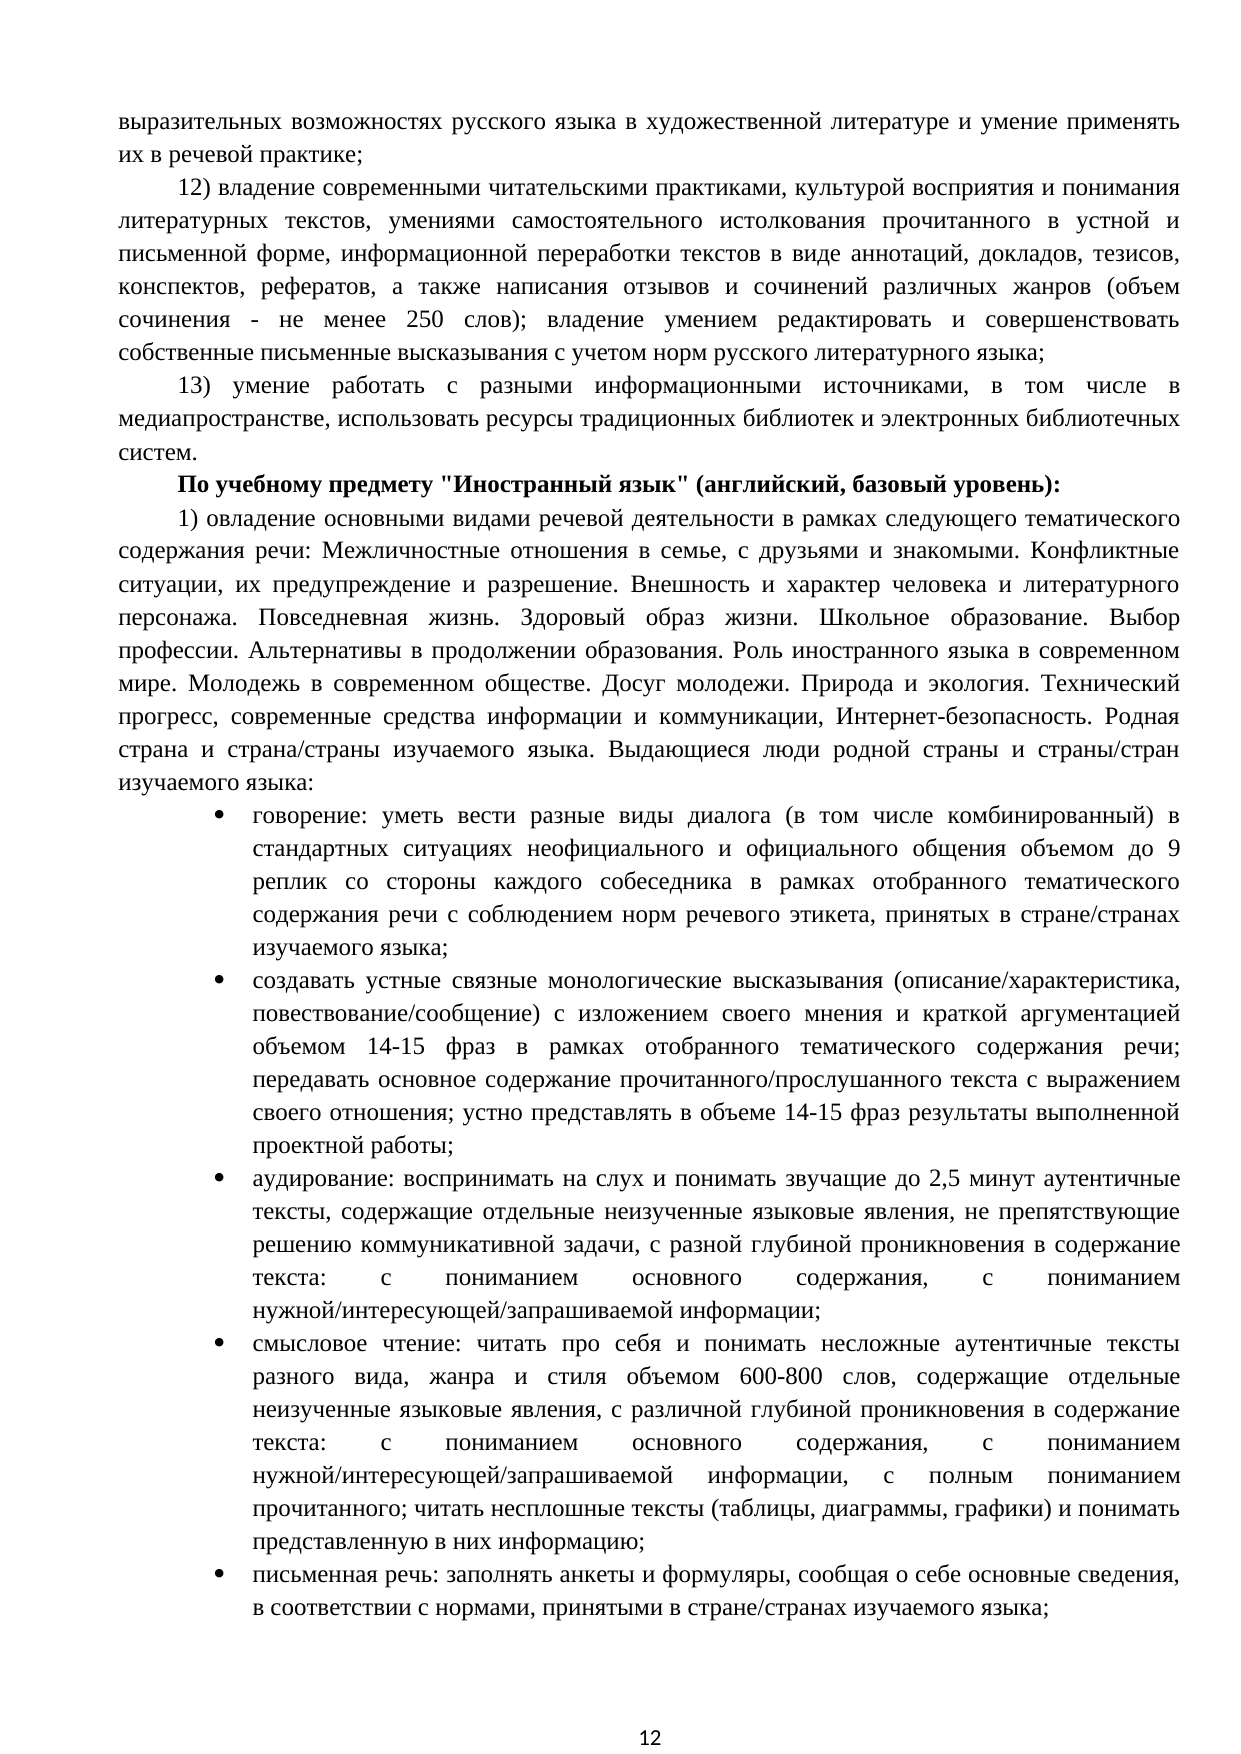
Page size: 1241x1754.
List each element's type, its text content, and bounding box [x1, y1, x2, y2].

list аудирование: воспринимать на слух и понимать звучащие до 2,5 минут аутентичные тексты, содержащие отдельные неизученные языковые явления, не препятствующие решению коммуникативной задачи, с разной глубиной проникновения в содержание текста: с пониманием основного содержания, с пониманием нужной/интересующей/запрашиваемой информации; [215, 1163, 1181, 1324]
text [118, 106, 1181, 168]
text По учебному предмету "Иностранный язык" (английский, базовый уровень): [118, 469, 1181, 498]
text 1) овладение основными видами речевой деятельности в рамках следующего тематического содержания речи: Межличностные отношения в семье, с друзьями и знакомыми. Конфликтные ситуации, их предупреждение и разрешение. Внешность и характер человека и литературного персонажа. Повседневная жизнь. Здоровый образ жизни. Школьное образование. Выбор профессии. Альтернативы в продолжении образования. Роль иностранного языка в современном мире. Молодежь в современном обществе. Досуг молодежи. Природа и экология. Технический прогресс, современные средства информации и коммуникации, Интернет-безопасность. Родная страна и страна/страны изучаемого языка. Выдающиеся люди родной страны и страны/стран изучаемого языка: [118, 503, 1181, 796]
list говорение: уметь вести разные виды диалога (в том числе комбинированный) в стандартных ситуациях неофициального и официального общения объемом до 9 реплик со стороны каждого собеседника в рамках отобранного тематического содержания речи с соблюдением норм речевого этикета, принятых в стране/странах изучаемого языка; [215, 800, 1181, 961]
list письменная речь: заполнять анкеты и формуляры, сообщая о себе основные сведения, в соответствии с нормами, принятыми в стране/странах изучаемого языка; [215, 1559, 1181, 1621]
list смысловое чтение: читать про себя и понимать несложные аутентичные тексты разного вида, жанра и стиля объемом 600-800 слов, содержащие отдельные неизученные языковые явления, с различной глубиной проникновения в содержание текста: с пониманием основного содержания, с пониманием нужной/интересующей/запрашиваемой информации, с полным пониманием прочитанного; читать несплошные тексты (таблицы, диаграммы, графики) и понимать представленную в них информацию; [215, 1328, 1181, 1555]
list создавать устные связные монологические высказывания (описание/характеристика, повествование/сообщение) с изложением своего мнения и краткой аргументацией объемом 14-15 фраз в рамках отобранного тематического содержания речи; передавать основное содержание прочитанного/прослушанного текста с выражением своего отношения; устно представлять в объеме 14-15 фраз результаты выполненной проектной работы; [215, 965, 1181, 1159]
text 12) владение современными читательскими практиками, культурой восприятия и понимания литературных текстов, умениями самостоятельного истолкования прочитанного в устной и письменной форме, информационной переработки текстов в виде аннотаций, докладов, тезисов, конспектов, рефератов, а также написания отзывов и сочинений различных жанров (объем сочинения - не менее 250 слов); владение умением редактировать и совершенствовать собственные письменные высказывания с учетом норм русского литературного языка; [118, 172, 1181, 366]
text 13) умение работать с разными информационными источниками, в том числе в медиапространстве, использовать ресурсы традиционных библиотек и электронных библиотечных систем. [118, 371, 1181, 465]
